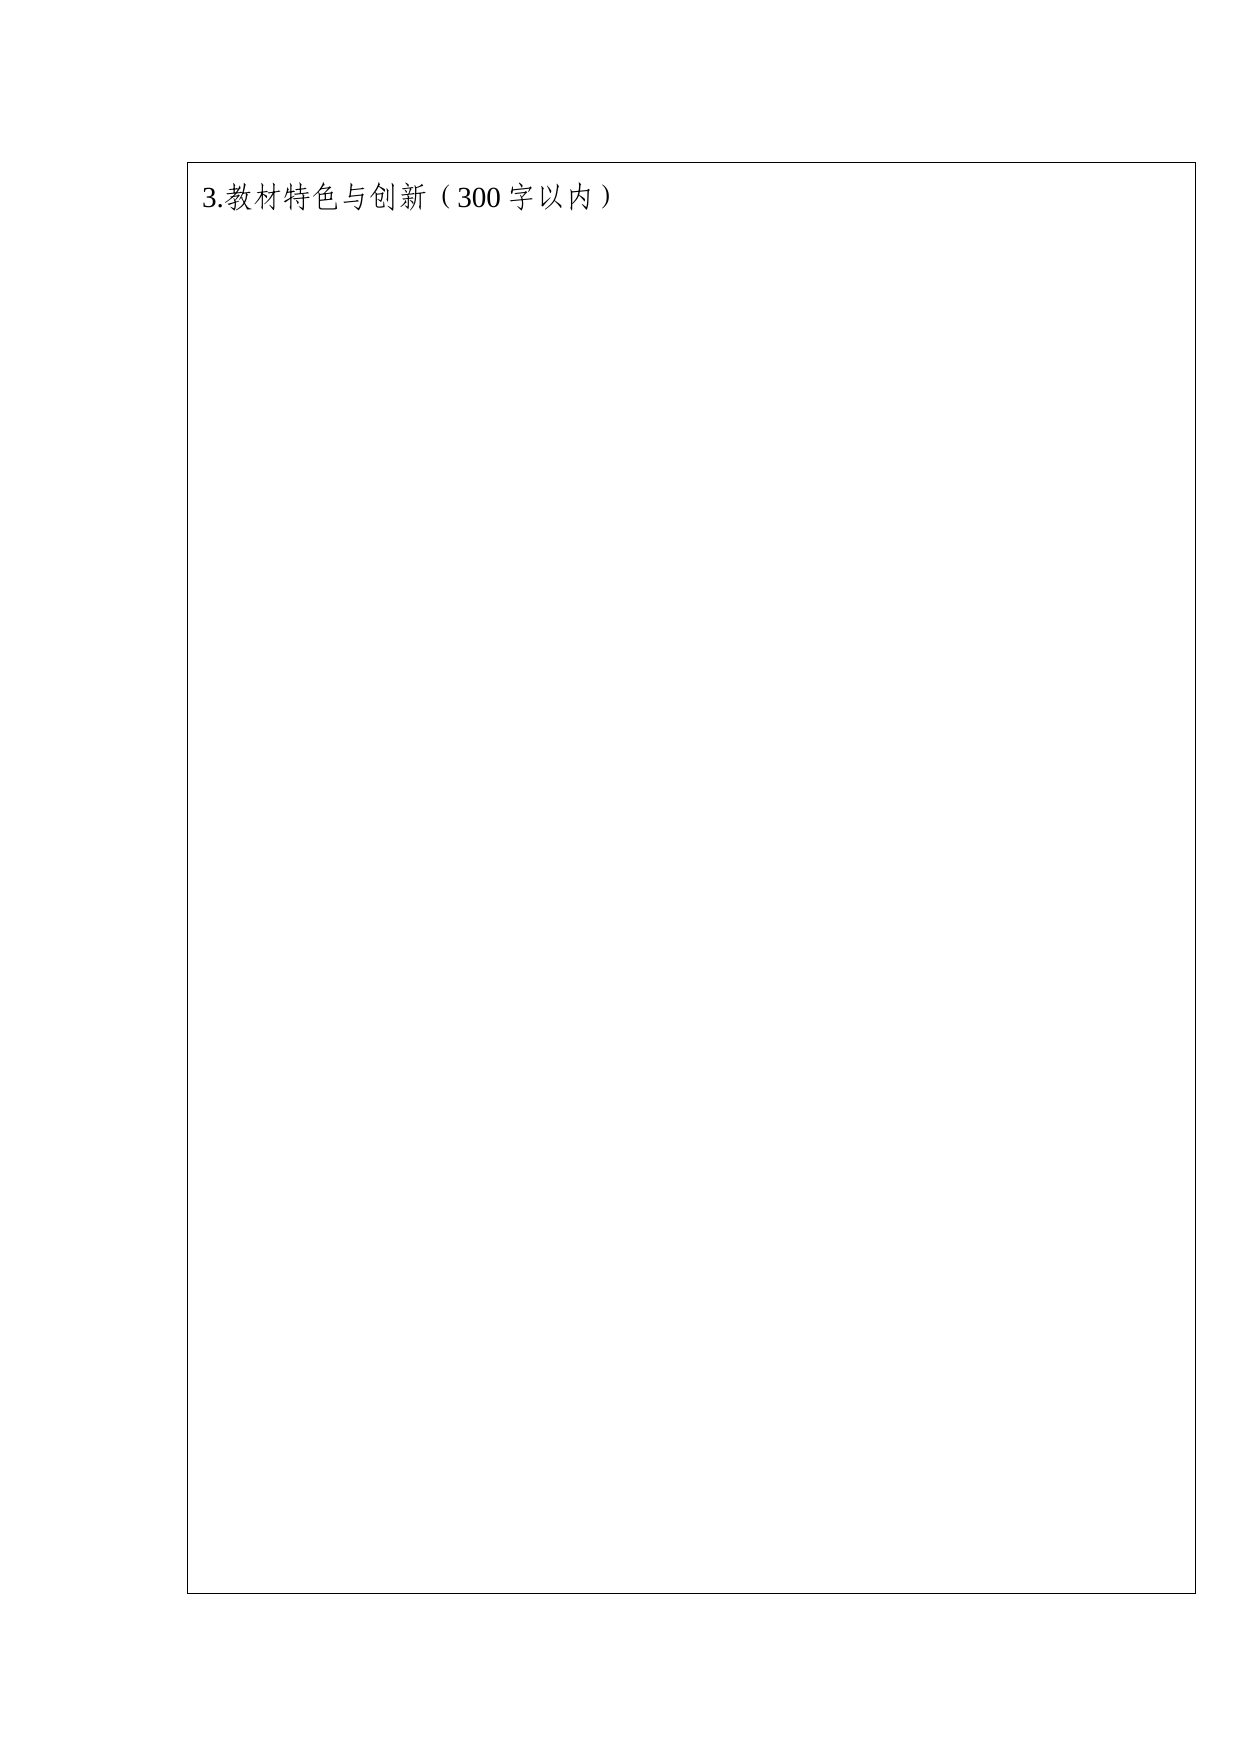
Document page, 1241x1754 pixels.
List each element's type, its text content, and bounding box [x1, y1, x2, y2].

table_cell 教材特色与创新（300字以内） [188, 163, 1195, 1593]
